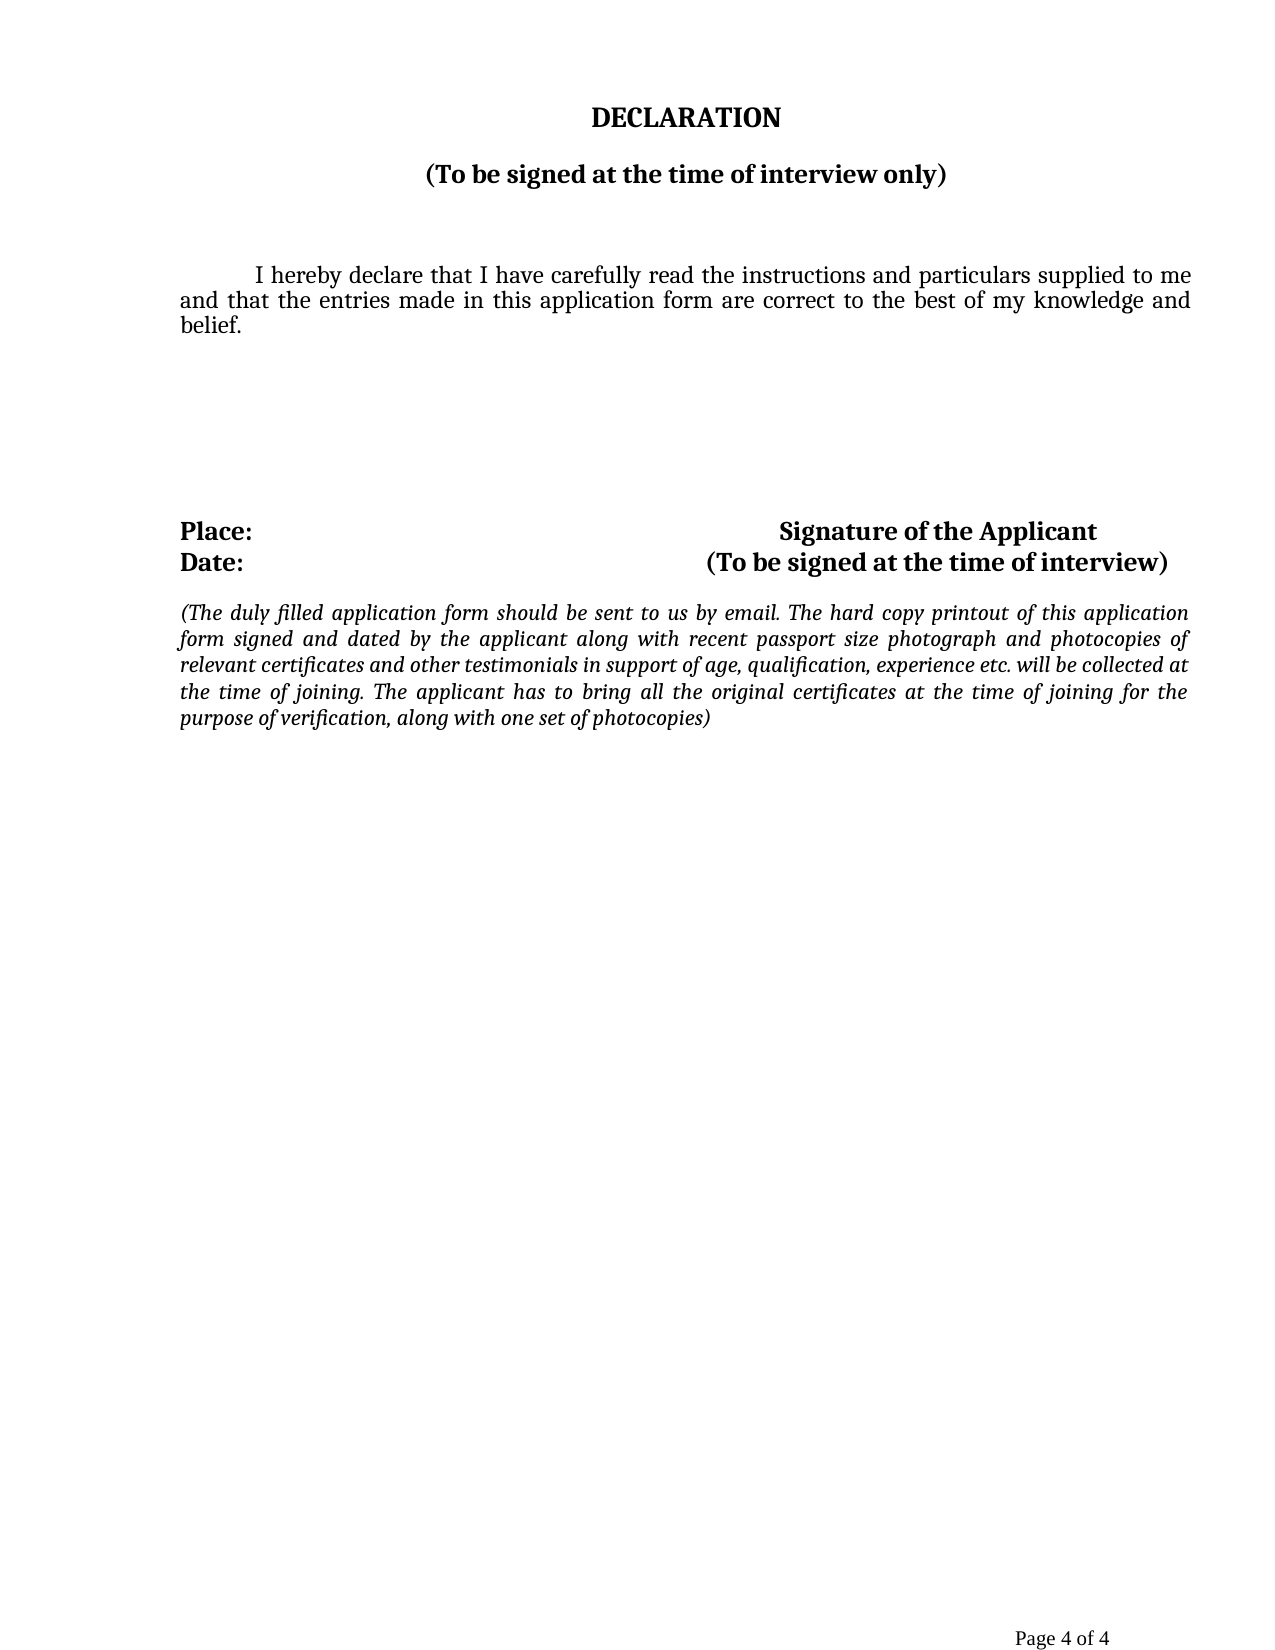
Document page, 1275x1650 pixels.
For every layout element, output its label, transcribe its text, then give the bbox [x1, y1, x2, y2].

text (To be signed at the time of interview only) [180, 164, 1192, 189]
text DECLARATION [180, 101, 1192, 134]
text Place: Signature of the Applicant [180, 516, 1192, 547]
text Date: (To be signed at the time of interview) [180, 547, 1192, 578]
text I hereby declare that I have carefully read the instructions and particulars supplied to me and that the entries made in this application form are correct to the best of my knowledge and belief. [180, 264, 1192, 339]
text (The duly filled application form should be sent to us by email. The hard copy printout of this application form signed and dated by the applicant along with recent passport size photograph and photocopies of relevant certificates and other testimonials in support of age, qualification, experience etc. will be collected at the time of joining. The applicant has to bring all the original certificates at the time of joining for the purpose of verification, along with one set of photocopies) [180, 599, 1192, 731]
